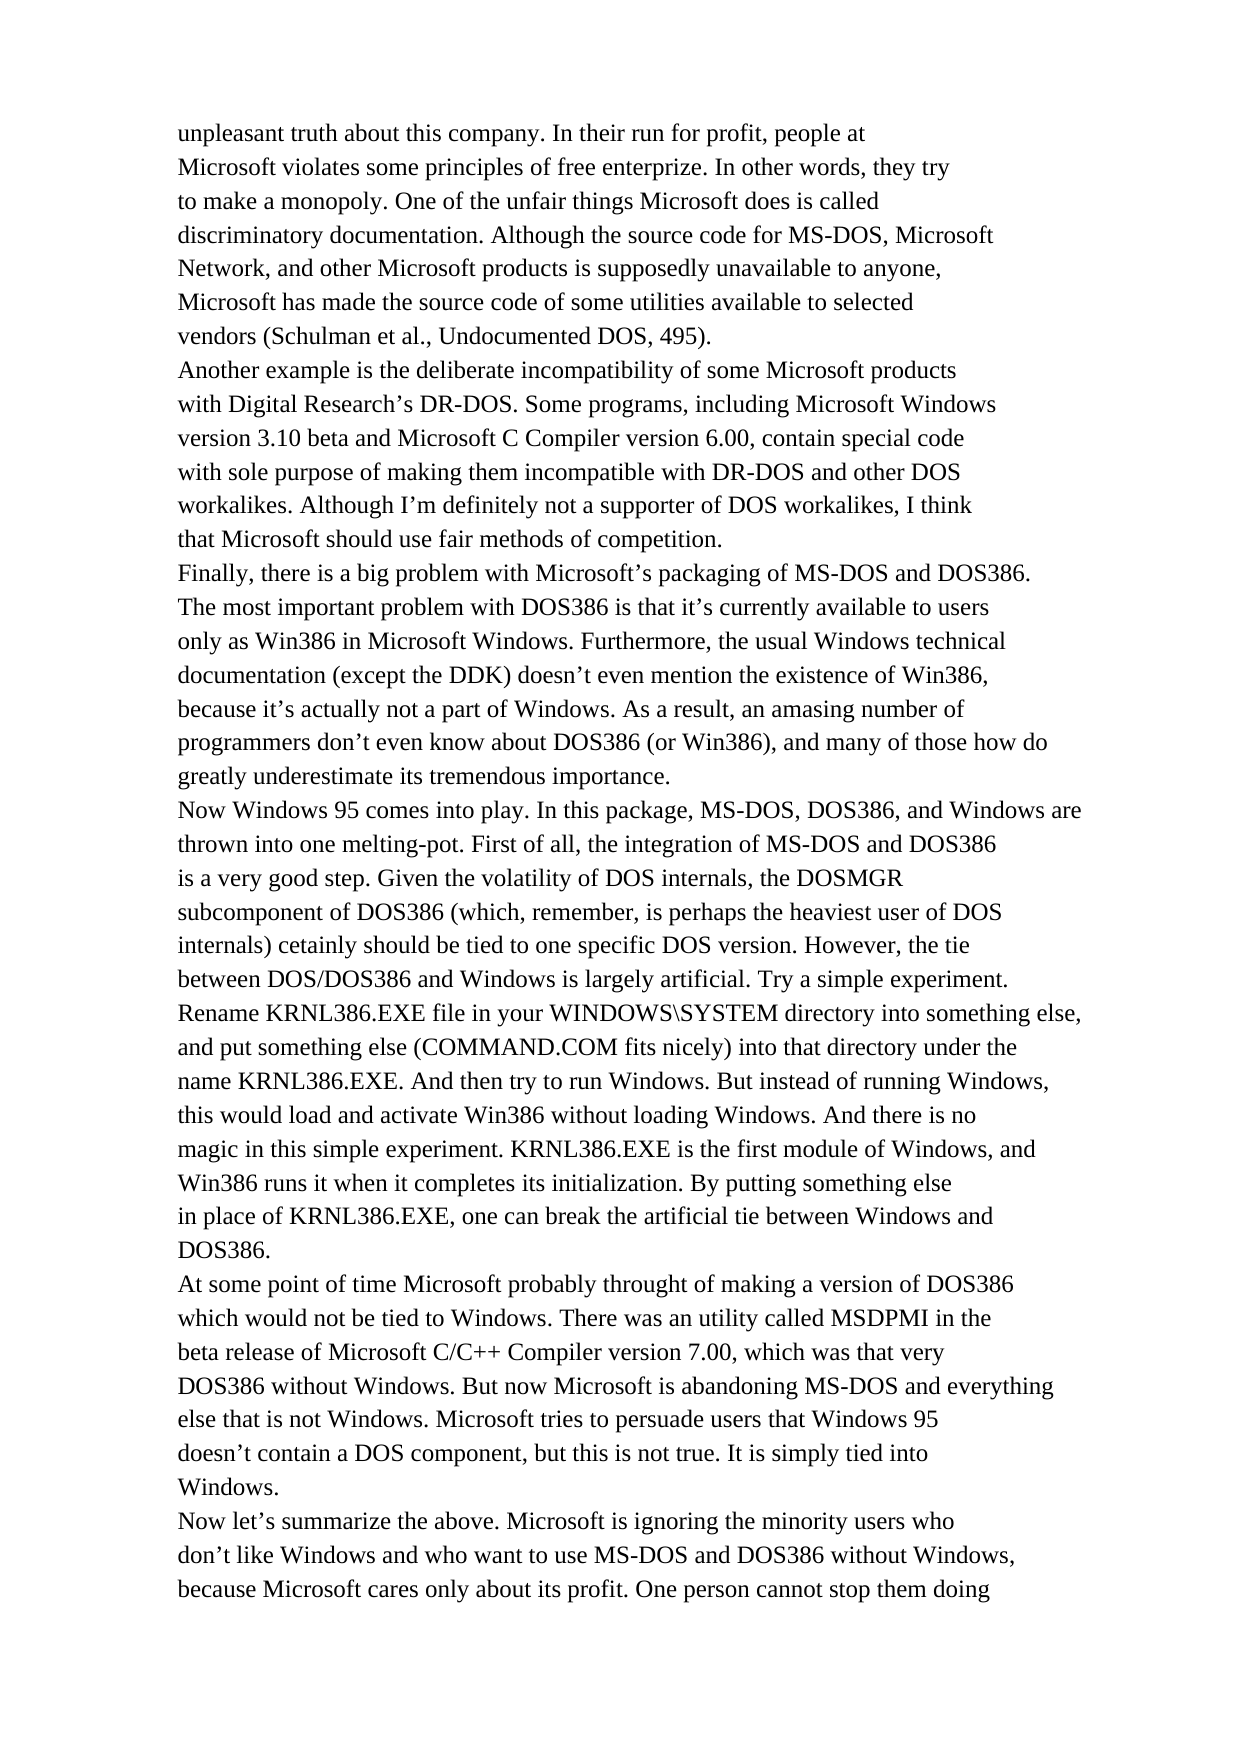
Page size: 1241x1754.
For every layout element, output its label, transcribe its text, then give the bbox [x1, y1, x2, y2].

text and put something else (COMMAND.COM fits nicely) into that directory under the [177, 1032, 1152, 1061]
text DOS386. [177, 1235, 1152, 1264]
text At some point of time Microsoft probably throught of making a version of DOS386 [177, 1269, 1152, 1298]
text is a very good step. Given the volatility of DOS internals, the DOSMGR [177, 863, 1152, 892]
text magic in this simple experiment. KRNL386.EXE is the first module of Windows, and [177, 1134, 1152, 1162]
text vendors (Schulman et al., Undocumented DOS, 495). [177, 321, 1152, 350]
text which would not be tied to Windows. There was an utility called MSDPMI in the [177, 1303, 1152, 1332]
text programmers don’t even know about DOS386 (or Win386), and many of those how do [177, 727, 1152, 756]
text The most important problem with DOS386 is that it’s currently available to users [177, 592, 1152, 621]
text between DOS/DOS386 and Windows is largely artificial. Try a simple experiment. [177, 964, 1152, 993]
text Now Windows 95 comes into play. In this package, MS-DOS, DOS386, and Windows are [177, 795, 1152, 824]
text documentation (except the DDK) doesn’t even mention the existence of Win386, [177, 660, 1152, 688]
text greatly underestimate its tremendous importance. [177, 761, 1152, 790]
text to make a monopoly. One of the unfair things Microsoft does is called [177, 186, 1152, 214]
text subcomponent of DOS386 (which, remember, is perhaps the heaviest user of DOS [177, 897, 1152, 926]
text Finally, there is a big problem with Microsoft’s packaging of MS-DOS and DOS386. [177, 558, 1152, 587]
text because it’s actually not a part of Windows. As a result, an amasing number of [177, 694, 1152, 722]
text with Digital Research’s DR-DOS. Some programs, including Microsoft Windows [177, 389, 1152, 418]
text Now let’s summarize the above. Microsoft is ignoring the minority users who [177, 1506, 1152, 1535]
text don’t like Windows and who want to use MS-DOS and DOS386 without Windows, [177, 1540, 1152, 1569]
text doesn’t contain a DOS component, but this is not true. It is simply tied into [177, 1438, 1152, 1467]
text that Microsoft should use fair methods of competition. [177, 524, 1152, 553]
text DOS386 without Windows. But now Microsoft is abandoning MS-DOS and everything [177, 1371, 1152, 1399]
text Microsoft has made the source code of some utilities available to selected [177, 287, 1152, 316]
text with sole purpose of making them incompatible with DR-DOS and other DOS [177, 457, 1152, 485]
text discriminatory documentation. Although the source code for MS-DOS, Microsoft [177, 220, 1152, 248]
text Windows. [177, 1472, 1152, 1501]
text Microsoft violates some principles of free enterprize. In other words, they try [177, 152, 1152, 181]
text workalikes. Although I’m definitely not a supporter of DOS workalikes, I think [177, 491, 1152, 519]
text Win386 runs it when it completes its initialization. By putting something else [177, 1168, 1152, 1196]
text else that is not Windows. Microsoft tries to persuade users that Windows 95 [177, 1404, 1152, 1433]
text Another example is the deliberate incompatibility of some Microsoft products [177, 355, 1152, 384]
text version 3.10 beta and Microsoft C Compiler version 6.00, contain special code [177, 423, 1152, 452]
text in place of KRNL386.EXE, one can break the artificial tie between Windows and [177, 1201, 1152, 1230]
text Network, and other Microsoft products is supposedly unavailable to anyone, [177, 253, 1152, 282]
text thrown into one melting-pot. First of all, the integration of MS-DOS and DOS386 [177, 829, 1152, 858]
text unpleasant truth about this company. In their run for profit, people at [177, 118, 1152, 147]
text name KRNL386.EXE. And then try to run Windows. But instead of running Windows, [177, 1066, 1152, 1095]
text only as Win386 in Microsoft Windows. Furthermore, the usual Windows technical [177, 626, 1152, 655]
text Rename KRNL386.EXE file in your WINDOWS\SYSTEM directory into something else, [177, 998, 1152, 1027]
text this would load and activate Win386 without loading Windows. And there is no [177, 1100, 1152, 1129]
text internals) cetainly should be tied to one specific DOS version. However, the tie [177, 931, 1152, 959]
text beta release of Microsoft C/C++ Compiler version 7.00, which was that very [177, 1337, 1152, 1366]
text because Microsoft cares only about its profit. One person cannot stop them doing [177, 1574, 1152, 1603]
